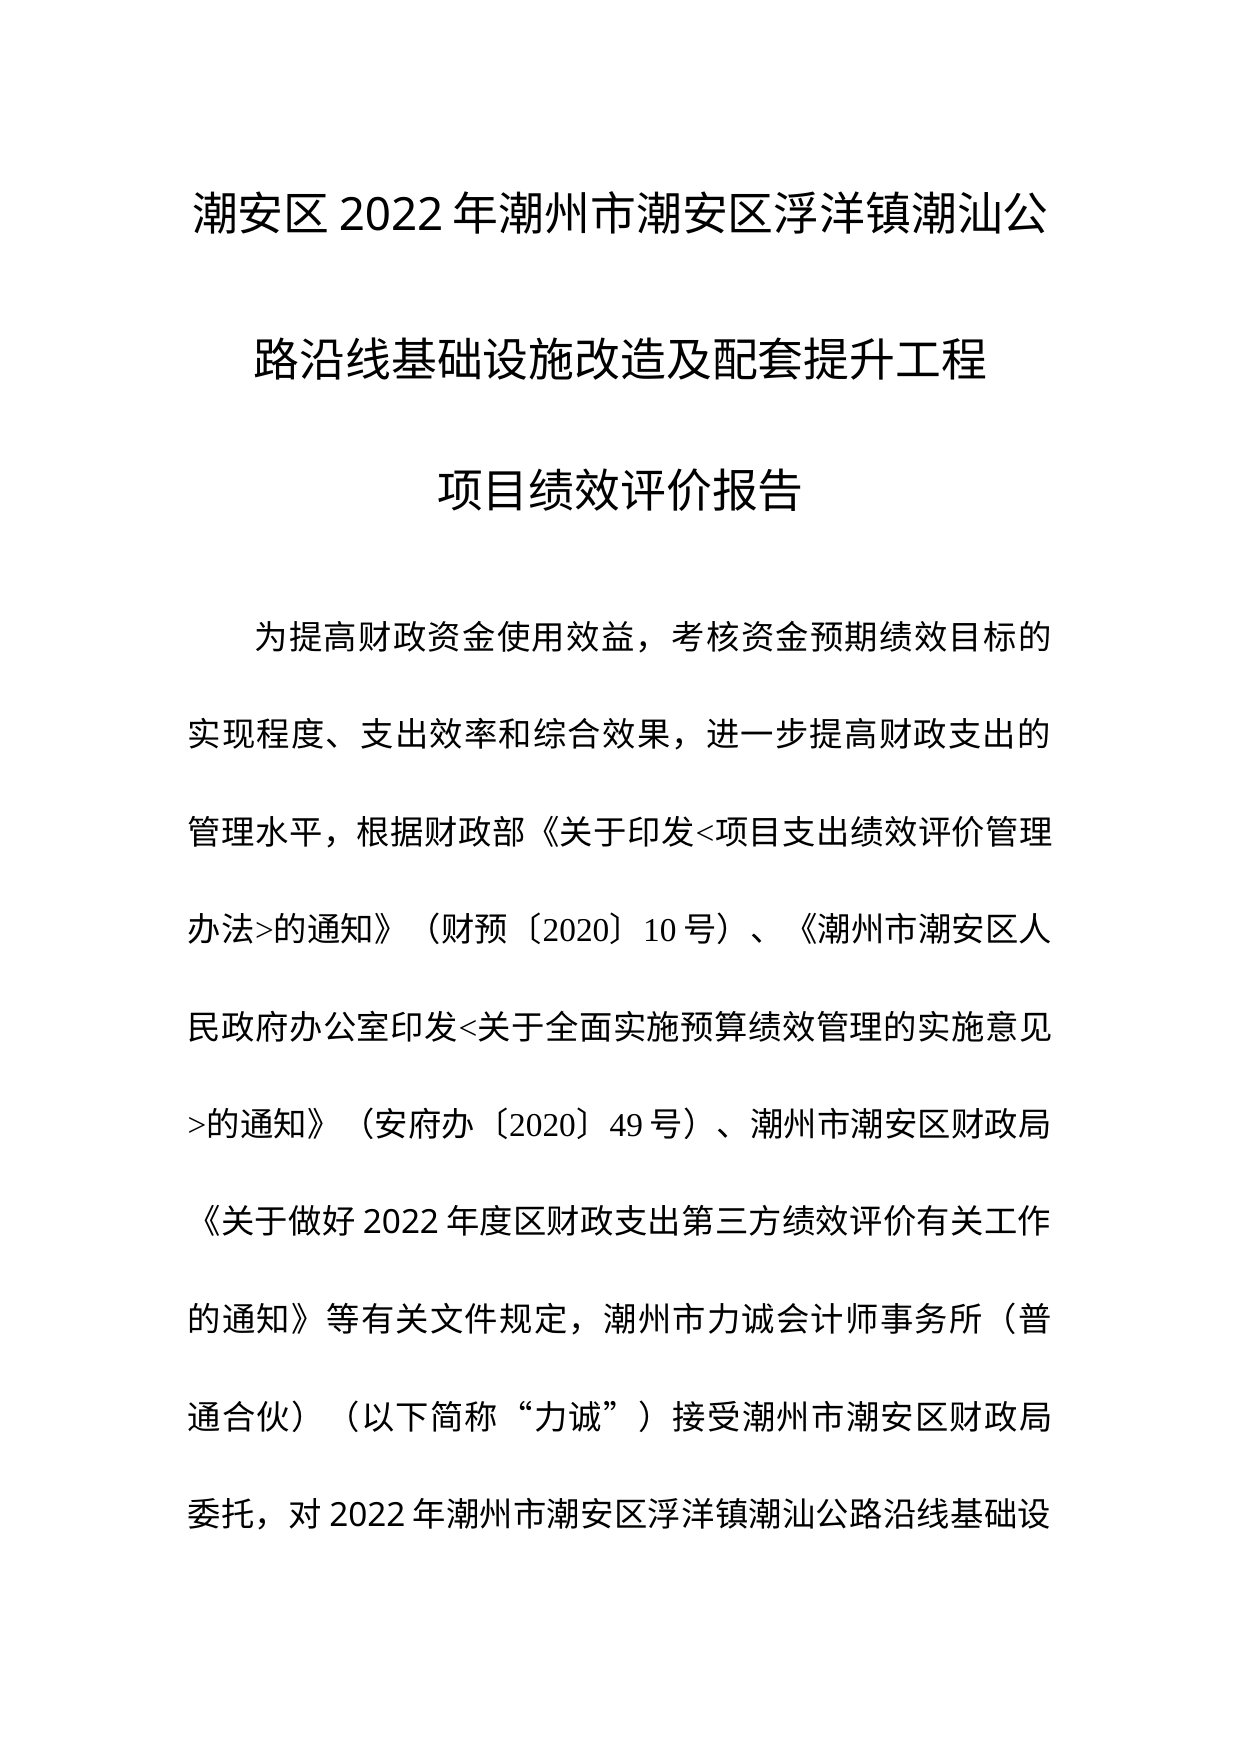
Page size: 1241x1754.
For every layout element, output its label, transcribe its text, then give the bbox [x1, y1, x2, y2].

text 项目绩效评价报告 [187, 439, 1053, 536]
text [187, 602, 1053, 1544]
text 潮安区2022年潮州市潮安区浮洋镇潮汕公路沿线基础设施改造及配套提升工程 [187, 162, 1053, 406]
